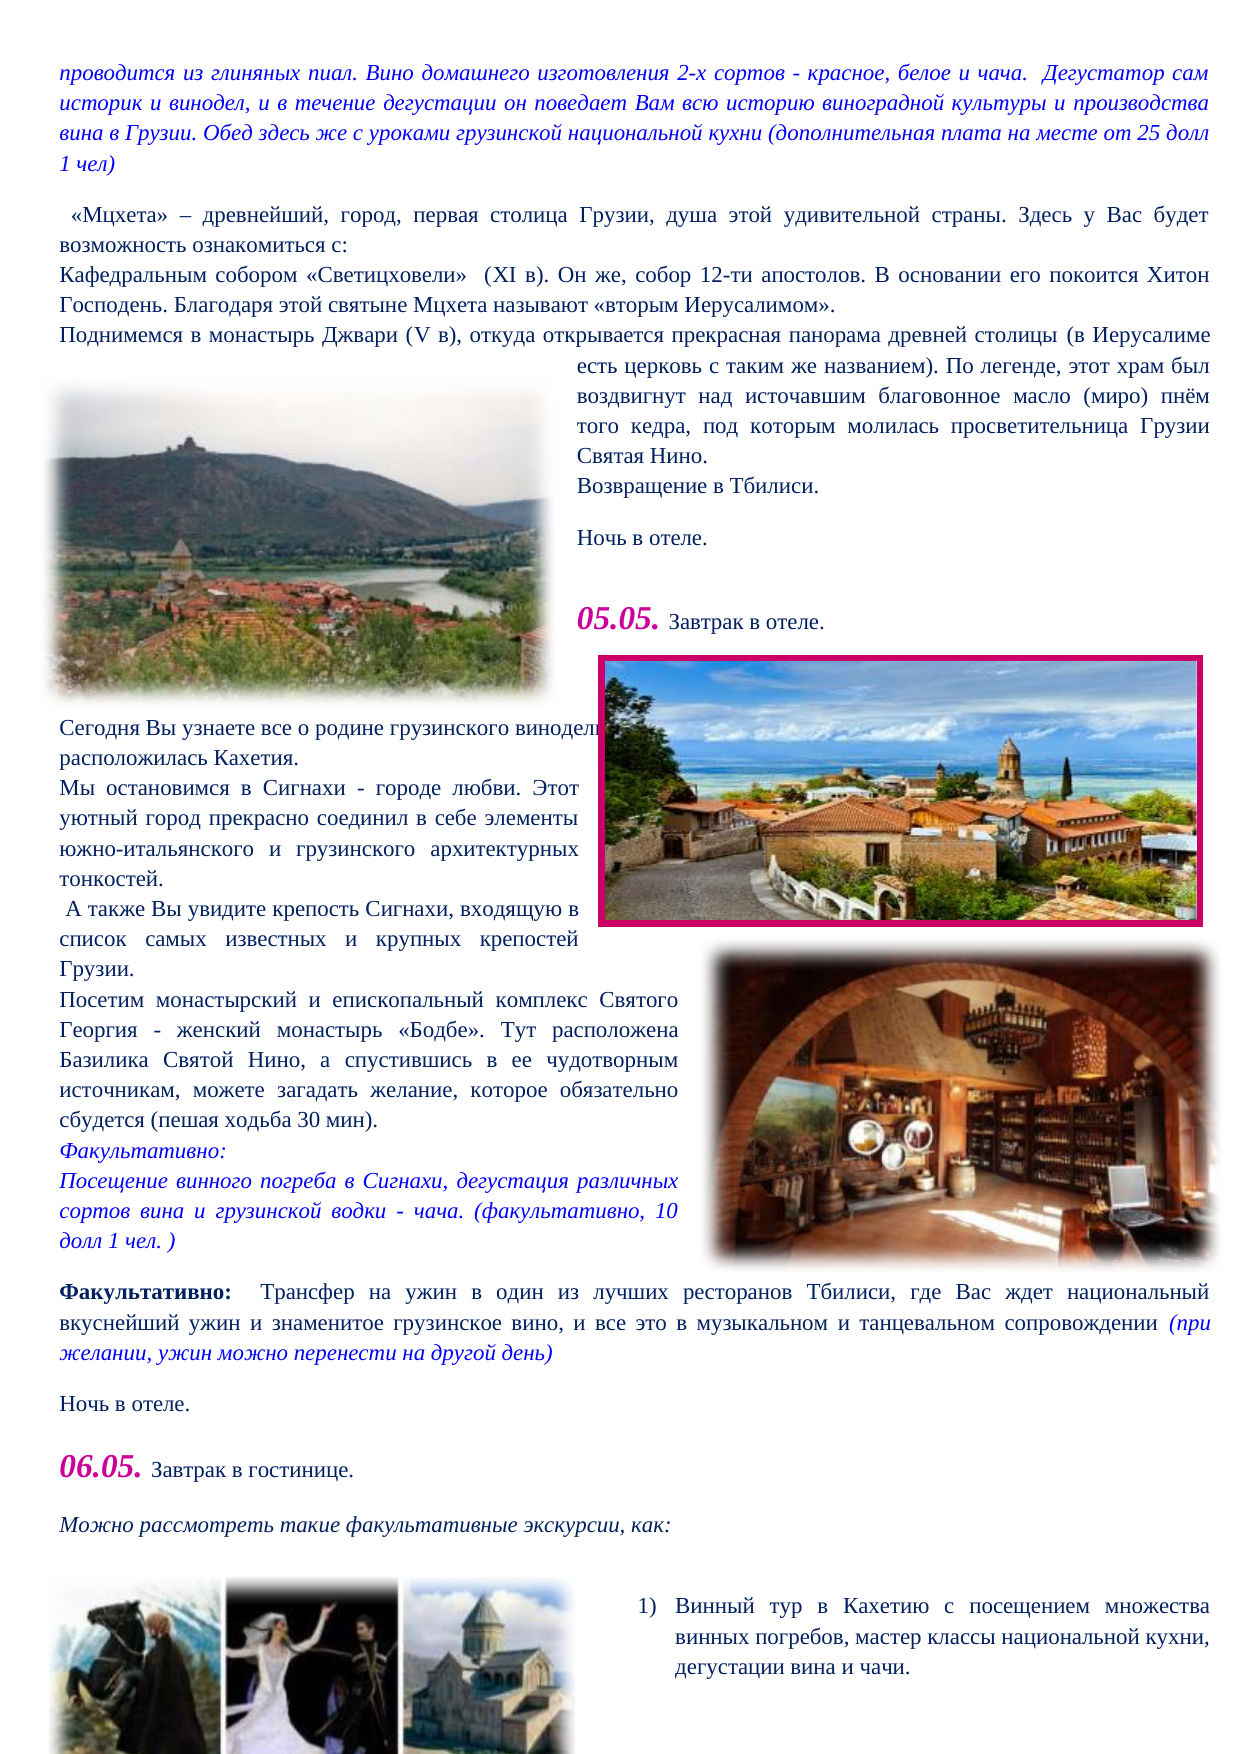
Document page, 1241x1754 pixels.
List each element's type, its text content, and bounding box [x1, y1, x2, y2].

text Поднимемся в монастырь Джвари (V в), откуда открывается прекрасная панорама древней столицы (в Иерусалиме есть церковь с таким же названием). По легенде, этот храм был воздвигнут над источавшим благовонное масло (миро) пнём того кедра, под которым молилась просветительница Грузии Святая Нино. [59, 322, 1211, 469]
text Ночь в отеле. [552, 524, 1211, 550]
text Факультативно: Трансфер на ужин в один из лучших ресторанов Тбилиси, где Вас ждет национальный вкуснейший ужин и знаменитое грузинское вино, и все это в музыкальном и танцевальном сопровождении (при желании, ужин можно перенести на другой день) [59, 1278, 1211, 1365]
picture [605, 661, 1197, 920]
text 05.05. Завтрак в отеле. [552, 598, 1211, 636]
picture [73, 1593, 560, 1754]
text Кафедральным собором «Светицховели» (XI в). Он же, собор 12-ти апостолов. В основании его покоится Хитон Господень. Благодаря этой святыне Мцхета называют «вторым Иерусалимом». [59, 261, 1211, 318]
text Посетим монастырский и епископальный комплекс Святого Георгия - женский монастырь «Бодбе». Тут расположена Базилика Святой Нино, а спустившись в ее чудотворным источникам, можете загадать желание, которое обязательно сбудется (пешая ходьба 30 мин). [59, 986, 706, 1133]
text Мы остановимся в Сигнахи - городе любви. Этот уютный город прекрасно соединил в себе элементы южно-итальянского и грузинского архитектурных тонкостей. [59, 774, 598, 891]
picture [719, 960, 1203, 1254]
text Ночь в отеле. [59, 1390, 1211, 1416]
text Возвращение в Тбилиси. [552, 473, 1211, 499]
text А также Вы увидите крепость Сигнахи, входящую в список самых известных и крупных крепостей Грузии. [59, 895, 1211, 982]
text «Мцхета» – древнейший, город, первая столица Грузии, душа этой удивительной страны. Здесь у Вас будет возможность ознакомиться с: [59, 201, 1211, 257]
list Винный тур в Кахетию с посещением множества винных погребов, мастер классы национальной кухни, дегустации вина и чачи. [569, 1593, 1211, 1679]
text Факультативно: Посещение винного погреба в Сигнахи, дегустация различных сортов вина и грузинской водки - чача. (факультативно, 10 долл 1 чел. ) [59, 1137, 710, 1254]
text 06.05. Завтрак в гостинице. [59, 1446, 1211, 1485]
picture [66, 403, 531, 682]
text Можно рассмотреть такие факультативные экскурсии, как: [59, 1511, 1211, 1538]
text Сегодня Вы узнаете все о родине грузинского виноделия и гостеприимства. На востоке Грузии уютно расположилась Кахетия. [59, 642, 1211, 770]
